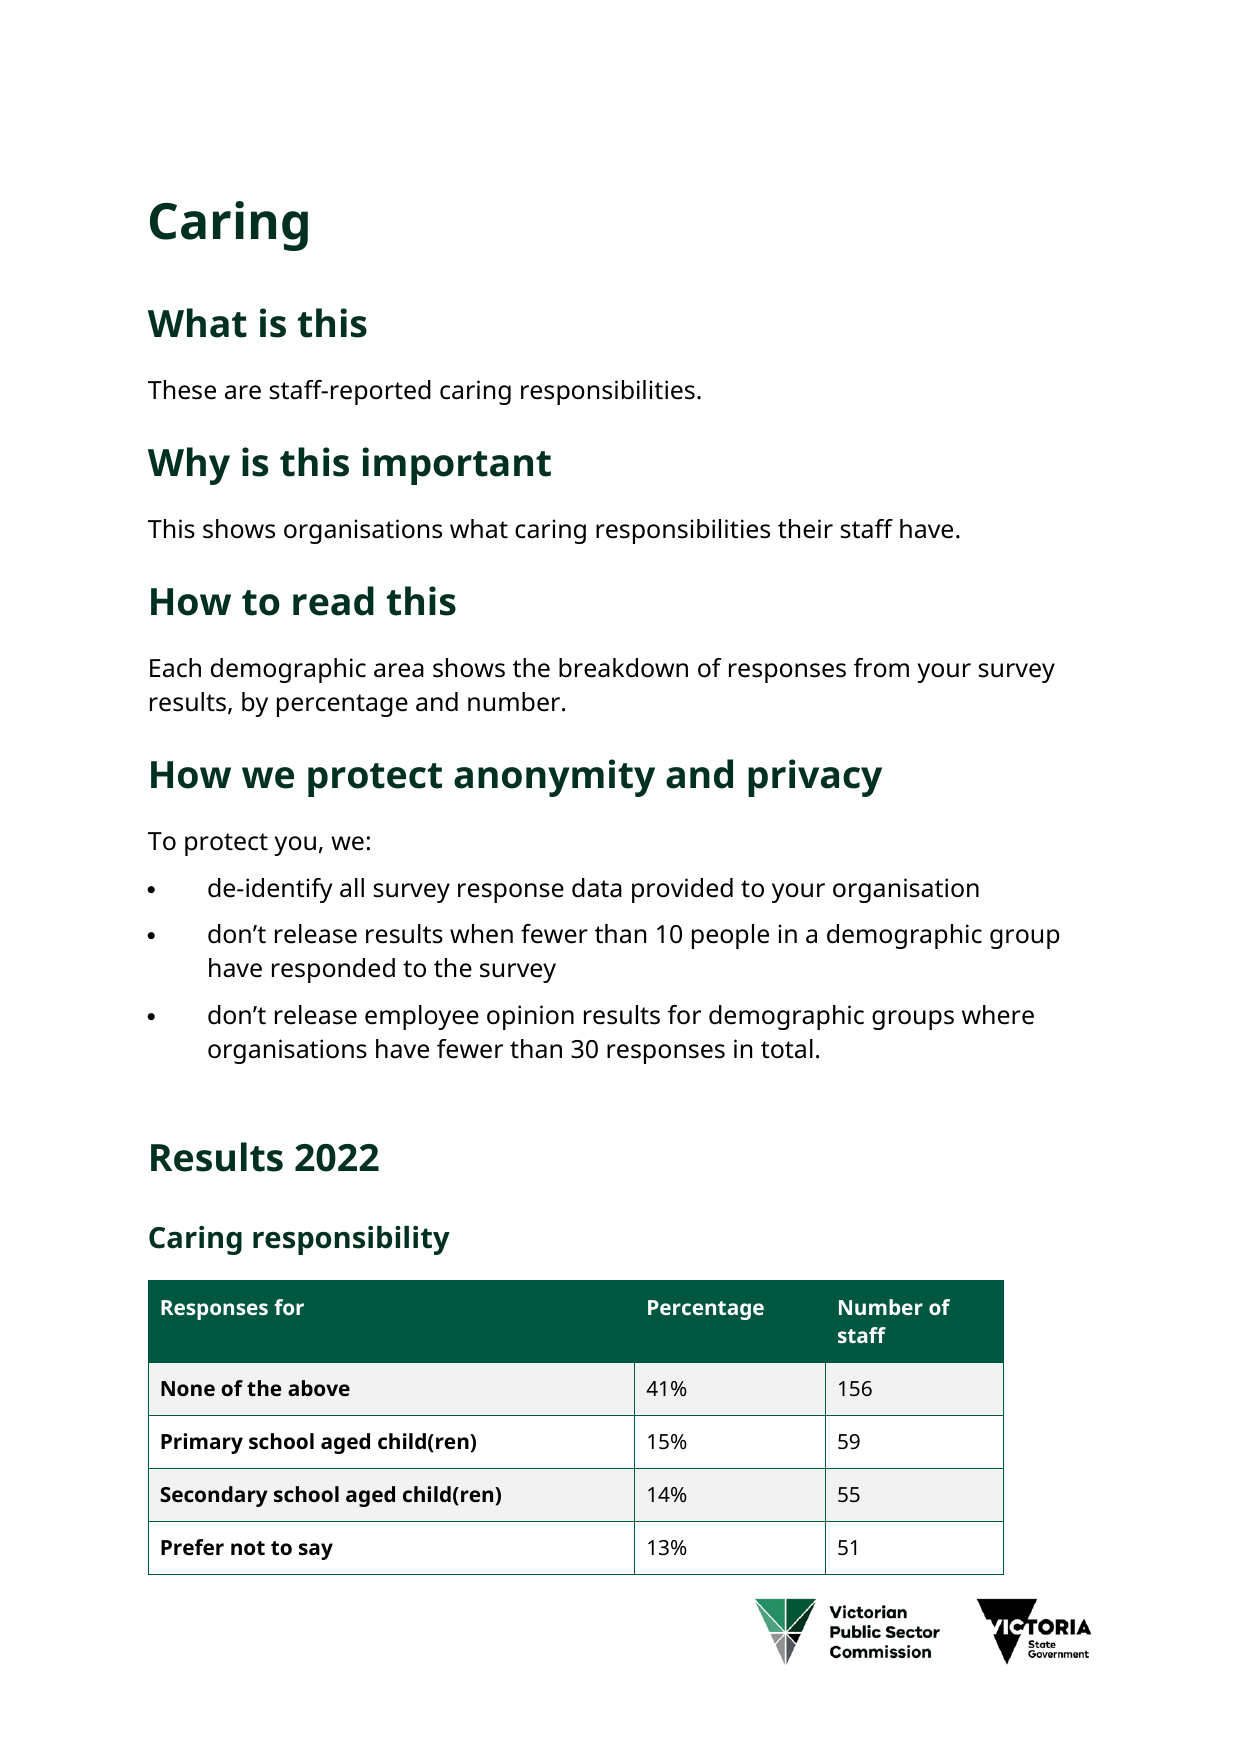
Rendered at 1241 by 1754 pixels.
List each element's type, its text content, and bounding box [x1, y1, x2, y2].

subtitle Results 2022 [148, 1131, 1092, 1182]
text Each demographic area shows the breakdown of responses from your survey results, by percentage and number. [148, 651, 1092, 719]
subtitle Why is this important [148, 436, 1092, 487]
text These are staff-reported caring responsibilities. [148, 373, 1092, 407]
text To protect you, we: [148, 824, 1092, 858]
subtitle How we protect anonymity and privacy [148, 748, 1092, 799]
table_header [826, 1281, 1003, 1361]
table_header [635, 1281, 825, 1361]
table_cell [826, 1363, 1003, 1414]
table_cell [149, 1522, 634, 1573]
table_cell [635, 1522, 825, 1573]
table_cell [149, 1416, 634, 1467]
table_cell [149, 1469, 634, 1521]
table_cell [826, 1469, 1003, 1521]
subtitle Caring responsibility [148, 1217, 1092, 1257]
subtitle What is this [148, 297, 1092, 348]
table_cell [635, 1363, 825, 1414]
list de-identify all survey response data provided to your organisation [148, 871, 1092, 904]
subtitle How to read this [148, 575, 1092, 626]
list don’t release employee opinion results for demographic groups where organisations have fewer than 30 responses in total. [148, 997, 1092, 1066]
picture [754, 1598, 1093, 1666]
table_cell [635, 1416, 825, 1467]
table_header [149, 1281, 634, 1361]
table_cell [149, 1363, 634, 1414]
subtitle Caring [148, 186, 1092, 254]
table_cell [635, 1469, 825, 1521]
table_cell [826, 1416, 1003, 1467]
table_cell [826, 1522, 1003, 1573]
text This shows organisations what caring responsibilities their staff have. [148, 512, 1092, 546]
list don’t release results when fewer than 10 people in a demographic group have responded to the survey [148, 917, 1092, 985]
